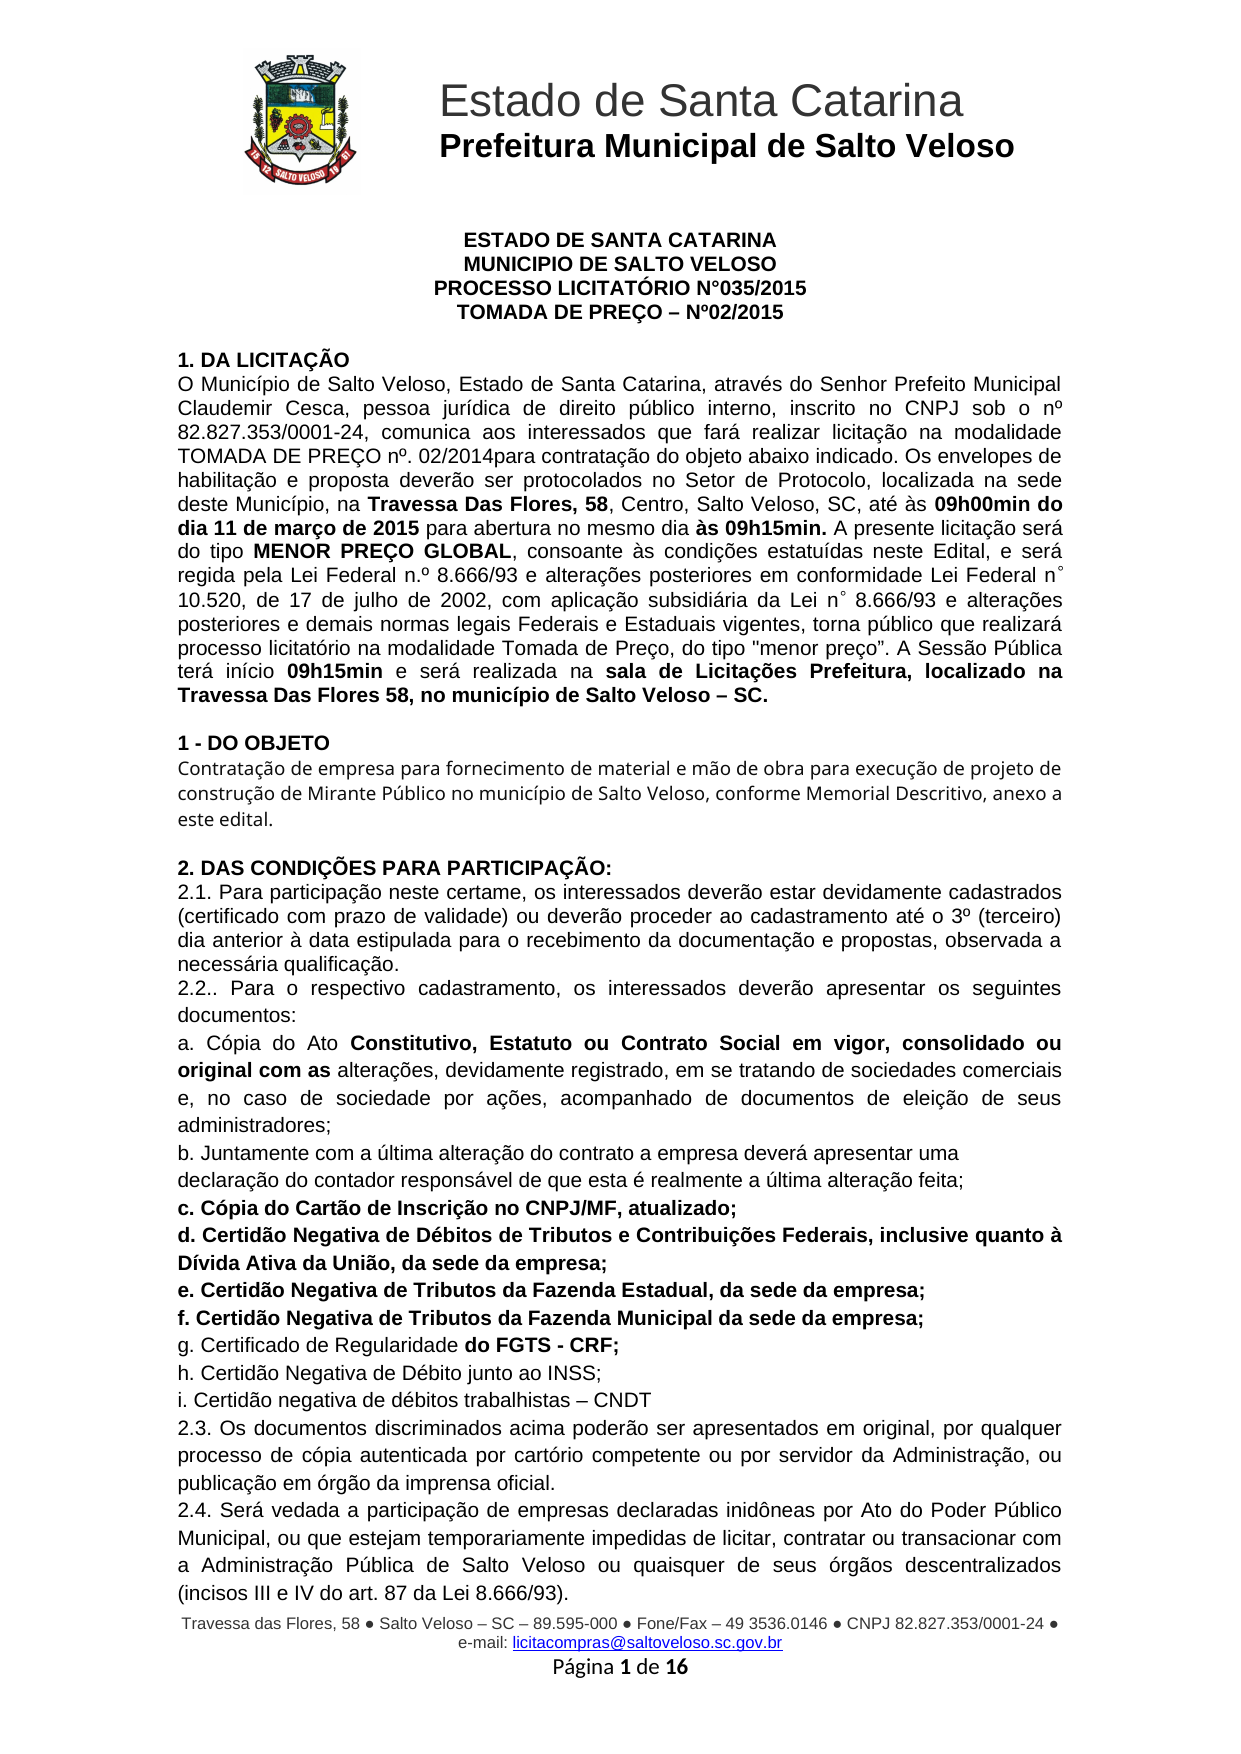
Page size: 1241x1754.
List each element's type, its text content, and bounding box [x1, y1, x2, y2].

list 2.4. Será vedada a participação de empresas declaradas inidôneas por Ato do Poder Público Municipal, ou que estejam temporariamente impedidas de licitar, contratar ou transacionar com a Administração Pública de Salto Veloso ou quaisquer de seus órgãos descentralizados (incisos III e IV do art. 87 da Lei 8.666/93). [177, 1498, 1063, 1604]
text TOMADA DE PREÇO – Nº02/2015 [177, 300, 1063, 324]
text Contratação de empresa para fornecimento de material e mão de obra para execução de projeto de construção de Mirante Público no município de Salto Veloso, conforme Memorial Descritivo, anexo a este edital. [177, 755, 1063, 832]
list e. Certidão Negativa de Tributos da Fazenda Estadual, da sede da empresa; [177, 1278, 1063, 1302]
list b. Juntamente com a última alteração do contrato a empresa deverá apresentar uma [177, 1141, 1063, 1164]
list f. Certidão Negativa de Tributos da Fazenda Municipal da sede da empresa; [177, 1306, 1063, 1329]
text 2. DAS CONDIÇÕES PARA PARTICIPAÇÃO: [177, 856, 1063, 880]
text PROCESSO LICITATÓRIO N°035/2015 [177, 276, 1063, 300]
title MUNICIPIO DE SALTO VELOSO [177, 252, 1063, 276]
text O Município de Salto Veloso, Estado de Santa Catarina, através do Senhor Prefeito Municipal Claudemir Cesca, pessoa jurídica de direito público interno, inscrito no CNPJ sob o nº 82.827.353/0001-24, comunica aos interessados que fará realizar licitação na modalidade TOMADA DE PREÇO nº. 02/2014para contratação do objeto abaixo indicado. Os envelopes de habilitação e proposta deverão ser protocolados no Setor de Protocolo, localizada na sede deste Município, na Travessa Das Flores, 58, Centro, Salto Veloso, SC, até às 09h00min do dia 11 de março de 2015 para abertura no mesmo dia às 09h15min. A presente licitação será do tipo MENOR PREÇO GLOBAL, consoante às condições estatuídas neste Edital, e será regida pela Lei Federal n.º 8.666/93 e alterações posteriores em conformidade Lei Federal n 10.520, de 17 de julho de 2002, com aplicação subsidiária da Lei n 8.666/93 e alterações posteriores e demais normas legais Federais e Estaduais vigentes, torna público que realizará processo licitatório na modalidade Tomada de Preço, do tipo "menor preço”. A Sessão Pública terá início 09h15min e será realizada na sala de Licitações Prefeitura, localizado na Travessa Das Flores 58, no município de Salto Veloso – SC. [177, 372, 1063, 707]
list declaração do contador responsável de que esta é realmente a última alteração feita; [177, 1168, 1063, 1192]
list 2.2.. Para o respectivo cadastramento, os interessados deverão apresentar os seguintes documentos: [177, 976, 1063, 1027]
text 1 - DO OBJETO [177, 731, 1063, 755]
text 1. DA LICITAÇÃO [177, 348, 1063, 372]
list a. Cópia do Ato Constitutivo, Estatuto ou Contrato Social em vigor, consolidado ou original com as alterações, devidamente registrado, em se tratando de sociedades comerciais e, no caso de sociedade por ações, acompanhado de documentos de eleição de seus administradores; [177, 1031, 1063, 1137]
picture [242, 48, 361, 195]
list h. Certidão Negativa de Débito junto ao INSS; [177, 1361, 1063, 1384]
text 2.1. Para participação neste certame, os interessados deverão estar devidamente cadastrados (certificado com prazo de validade) ou deverão proceder ao cadastramento até o 3º (terceiro) dia anterior à data estipulada para o recebimento da documentação e propostas, observada a necessária qualificação. [177, 880, 1063, 976]
list 2.3. Os documentos discriminados acima poderão ser apresentados em original, por qualquer processo de cópia autenticada por cartório competente ou por servidor da Administração, ou publicação em órgão da imprensa oficial. [177, 1416, 1063, 1494]
list d. Certidão Negativa de Débitos de Tributos e Contribuições Federais, inclusive quanto à Dívida Ativa da União, da sede da empresa; [177, 1223, 1063, 1274]
list i. Certidão negativa de débitos trabalhistas – CNDT [177, 1388, 1063, 1412]
list g. Certificado de Regularidade do FGTS - CRF; [177, 1333, 1063, 1357]
list c. Cópia do Cartão de Inscrição no CNPJ/MF, atualizado; [177, 1196, 1063, 1219]
title ESTADO DE SANTA CATARINA [177, 228, 1063, 252]
